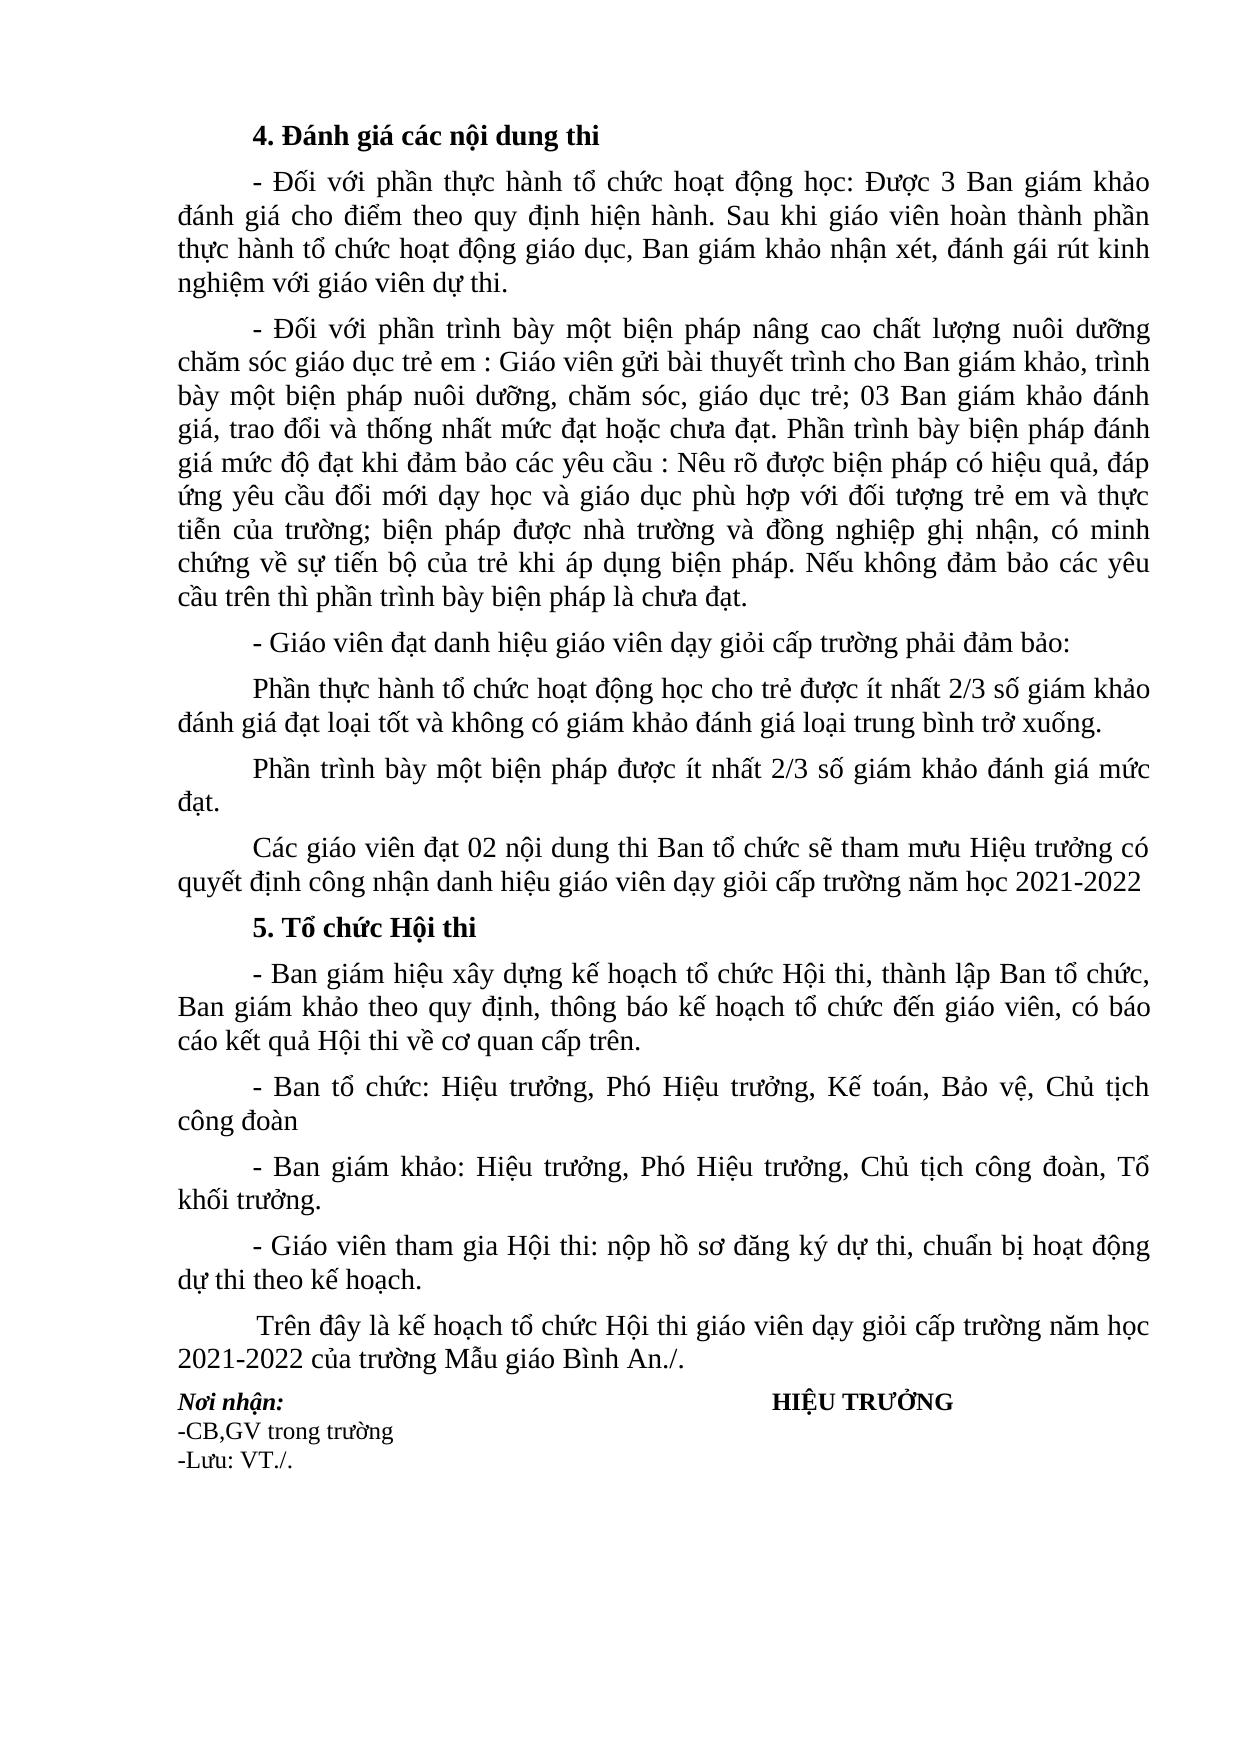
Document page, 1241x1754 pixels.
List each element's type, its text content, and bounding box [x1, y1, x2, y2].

text 5. Tổ chức Hội thi [177, 910, 1151, 943]
text 4. Đánh giá các nội dung thi [252, 118, 1151, 152]
text Trên đây là kế hoạch tổ chức Hội thi giáo viên dạy giỏi cấp trường năm học 2021-2022 của trường Mẫu giáo Bình An./. [177, 1308, 1151, 1375]
text Phần thực hành tổ chức hoạt động học cho trẻ được ít nhất 2/3 số giám khảo đánh giá đạt loại tốt và không có giám khảo đánh giá loại trung bình trở xuống. [177, 671, 1151, 738]
text - Đối với phần thực hành tổ chức hoạt động học: Được 3 Ban giám khảo đánh giá cho điểm theo quy định hiện hành. Sau khi giáo viên hoàn thành phần thực hành tổ chức hoạt động giáo dục, Ban giám khảo nhận xét, đánh gái rút kinh nghiệm với giáo viên dự thi. [177, 164, 1151, 298]
text - Ban giám khảo: Hiệu trưởng, Phó Hiệu trưởng, Chủ tịch công đoàn, Tổ khối trưởng. [177, 1149, 1151, 1216]
text - Giáo viên đạt danh hiệu giáo viên dạy giỏi cấp trường phải đảm bảo: [177, 625, 1151, 659]
text - Ban tổ chức: Hiệu trưởng, Phó Hiệu trưởng, Kế toán, Bảo vệ, Chủ tịch công đoàn [177, 1069, 1151, 1136]
text - Ban giám hiệu xây dựng kế hoạch tổ chức Hội thi, thành lập Ban tổ chức, Ban giám khảo theo quy định, thông báo kế hoạch tổ chức đến giáo viên, có báo cáo kết quả Hội thi về cơ quan cấp trên. [177, 956, 1151, 1057]
text - Đối với phần trình bày một biện pháp nâng cao chất lượng nuôi dưỡng chăm sóc giáo dục trẻ em : Giáo viên gửi bài thuyết trình cho Ban giám khảo, trình bày một biện pháp nuôi dưỡng, chăm sóc, giáo dục trẻ; 03 Ban giám khảo đánh giá, trao đổi và thống nhất mức đạt hoặc chưa đạt. Phần trình bày biện pháp đánh giá mức độ đạt khi đảm bảo các yêu cầu : Nêu rõ được biện pháp có hiệu quả, đáp ứng yêu cầu đổi mới dạy học và giáo dục phù hợp với đối tượng trẻ em và thực tiễn của trường; biện pháp được nhà trường và đồng nghiệp ghị nhận, có minh chứng về sự tiến bộ của trẻ khi áp dụng biện pháp. Nếu không đảm bảo các yêu cầu trên thì phần trình bày biện pháp là chưa đạt. [177, 311, 1151, 613]
text Các giáo viên đạt 02 nội dung thi Ban tổ chức sẽ tham mưu Hiệu trưởng có quyết định công nhận danh hiệu giáo viên dạy giỏi cấp trường năm học 2021-2022 [177, 830, 1151, 897]
text Phần trình bày một biện pháp được ít nhất 2/3 số giám khảo đánh giá mức đạt. [177, 751, 1151, 818]
text -CB,GV trong trường [177, 1416, 1151, 1445]
text -Lưu: VT./. [177, 1445, 1151, 1474]
text - Giáo viên tham gia Hội thi: nộp hồ sơ đăng ký dự thi, chuẩn bị hoạt động dự thi theo kế hoạch. [177, 1228, 1151, 1295]
text Nơi nhận: HIỆU TRƯỞNG [177, 1387, 1151, 1416]
